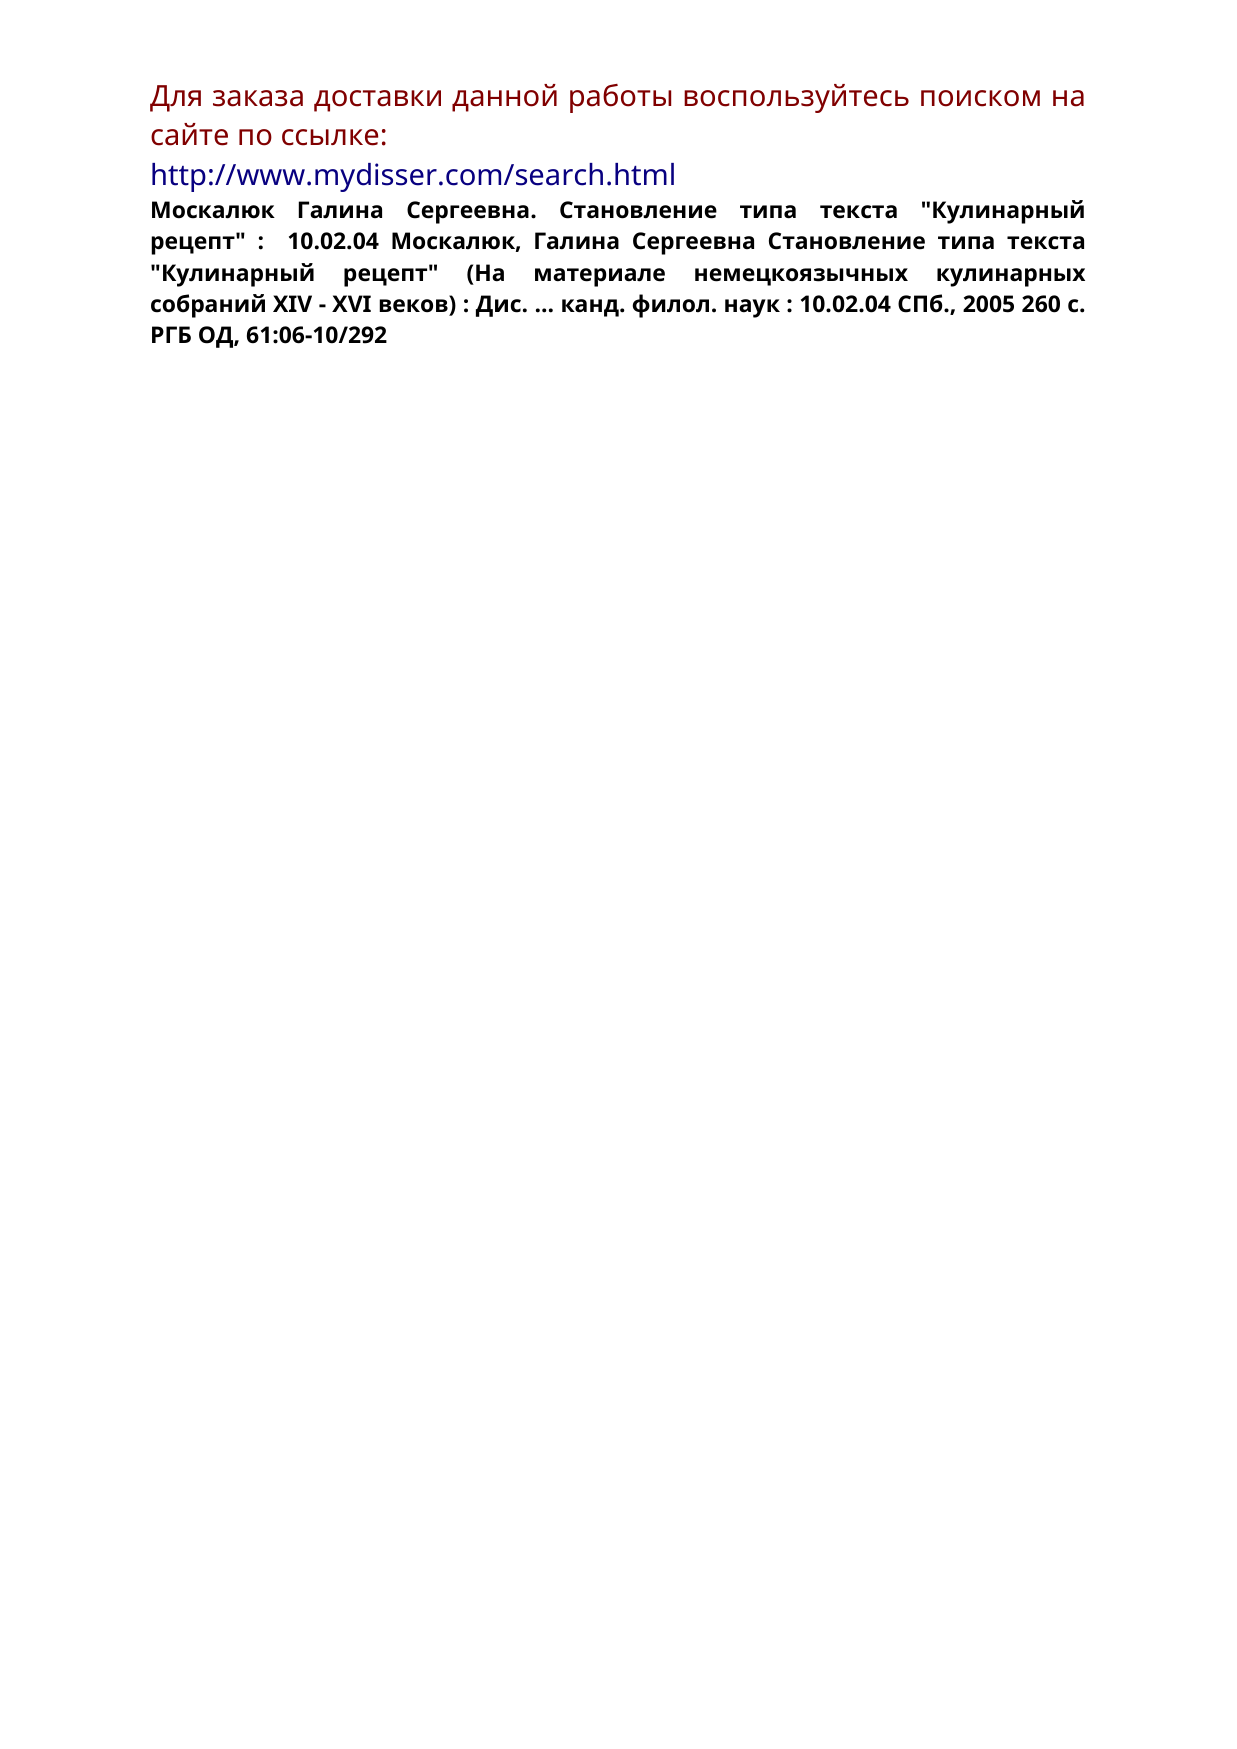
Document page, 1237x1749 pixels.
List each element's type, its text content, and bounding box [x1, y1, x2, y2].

text Москалюк Галина Сергеевна. Становление типа текста "Кулинарный рецепт" : 10.02.04 Москалюк, Галина Сергеевна Становление типа текста "Кулинарный рецепт" (На материале немецкоязычных кулинарных собраний XIV - XVI веков) : Дис. ... канд. филол. наук : 10.02.04 СПб., 2005 260 с. РГБ ОД, 61:06-10/292 [150, 194, 1086, 350]
